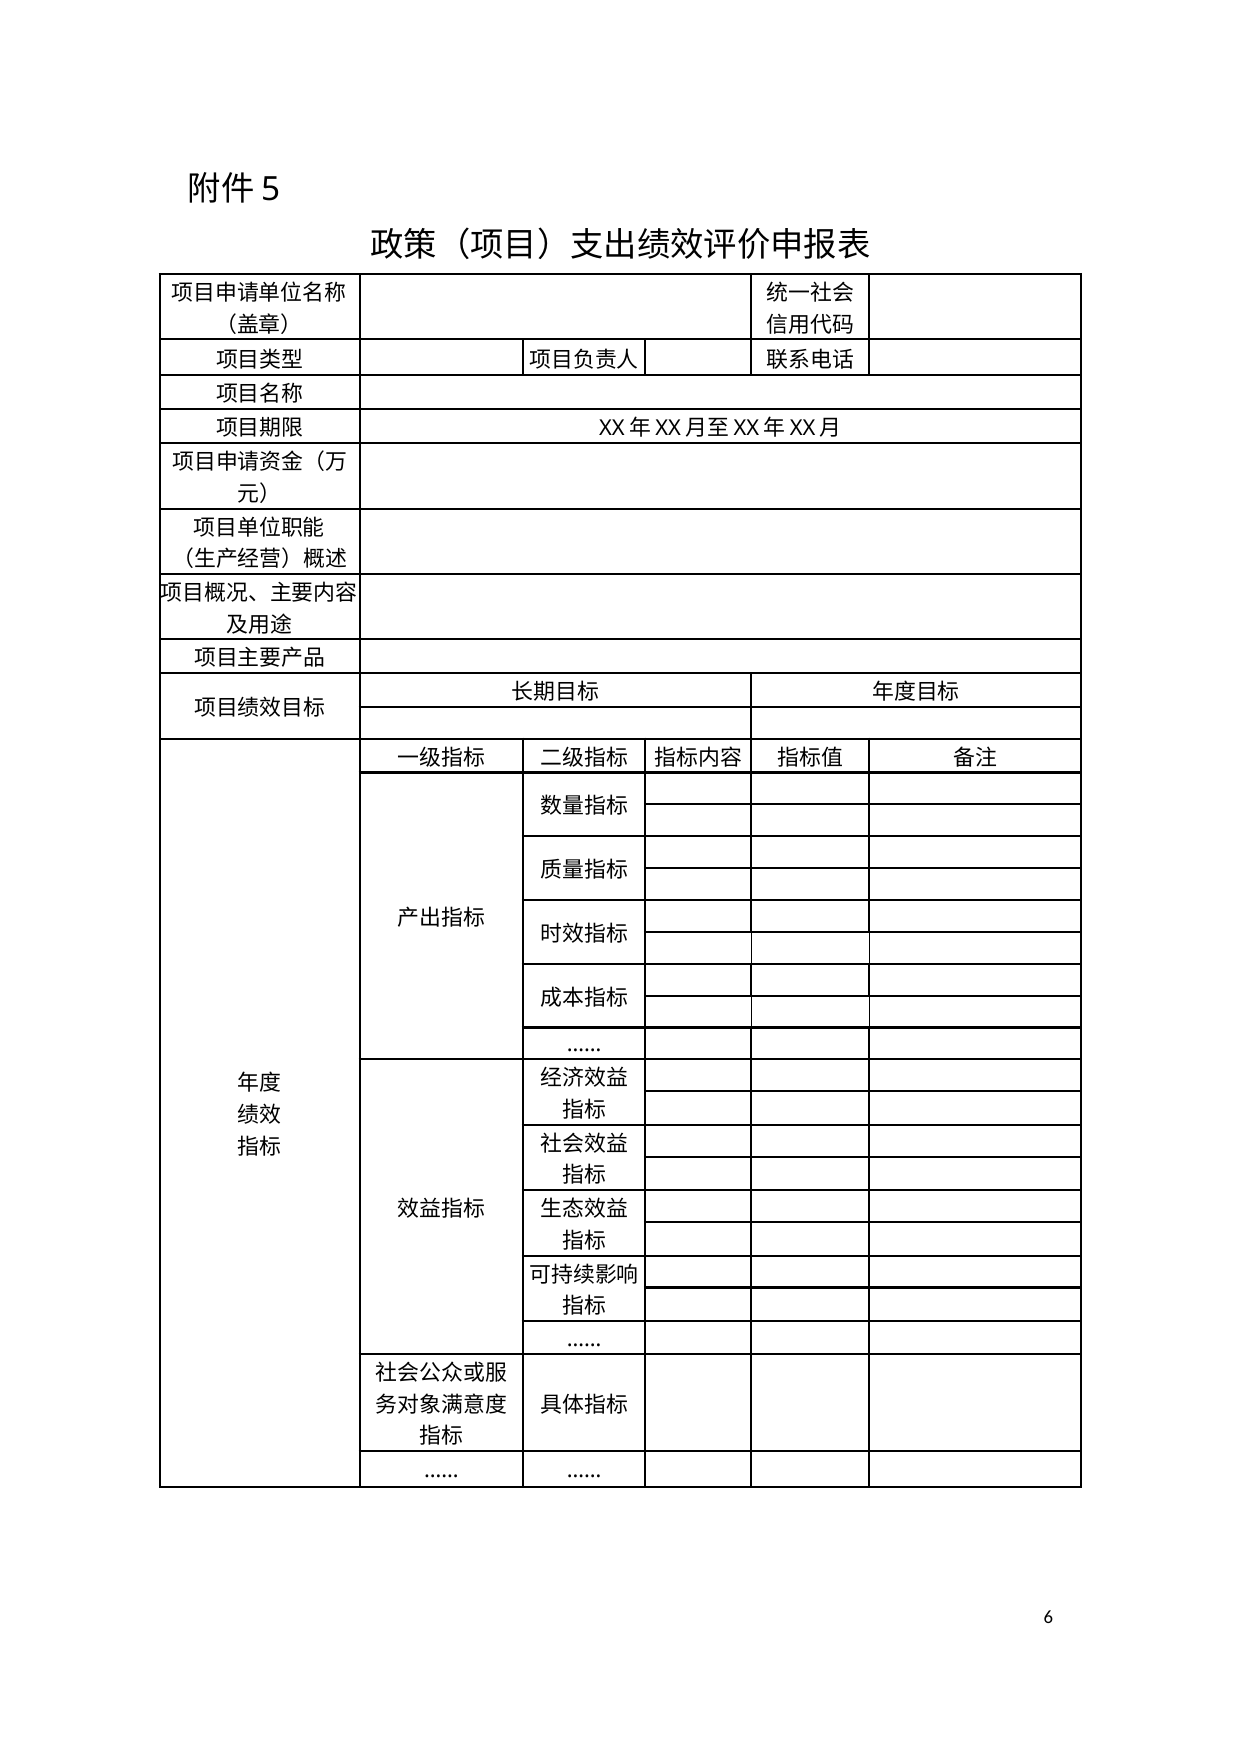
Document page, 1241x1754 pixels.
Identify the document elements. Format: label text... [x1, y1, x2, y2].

table_cell 备注 [870, 740, 1080, 771]
table_cell [752, 1060, 868, 1090]
table_cell [870, 1223, 1080, 1254]
table_cell 年度目标 [752, 674, 1080, 706]
table_cell [361, 444, 1080, 507]
table_cell [870, 869, 1080, 899]
table_cell 时效指标 [524, 901, 644, 963]
table_cell 具体指标 [524, 1355, 644, 1450]
table_cell [646, 965, 750, 994]
table_cell [646, 869, 750, 899]
table_header [870, 275, 1080, 338]
table_cell [752, 837, 868, 867]
table_cell 年度 绩效 指标 [161, 740, 359, 1486]
table_cell 指标值 [752, 740, 868, 771]
table_cell [646, 901, 750, 931]
table_cell [752, 774, 868, 803]
table_cell 项目申请资金（万元） [161, 444, 359, 507]
table_cell [752, 805, 868, 835]
table_cell [870, 1257, 1080, 1286]
table_cell [870, 1289, 1080, 1320]
table_cell [752, 997, 869, 1026]
table_cell [870, 997, 1080, 1026]
table_cell [646, 774, 750, 803]
table_cell [646, 1092, 750, 1124]
table_cell [646, 1223, 750, 1254]
table_cell [361, 340, 522, 374]
table_cell [870, 774, 1080, 803]
text 政策（项目）支出绩效评价申报表 [187, 210, 1053, 273]
table_cell [361, 376, 1080, 408]
table_cell [870, 1452, 1080, 1486]
table_cell [646, 1452, 750, 1486]
table_cell [870, 965, 1080, 994]
table_cell [870, 1191, 1080, 1221]
table_cell 项目负责人 [524, 340, 644, 374]
table_cell 项目期限 [161, 410, 359, 442]
table_cell [752, 901, 868, 931]
table_cell [646, 1322, 750, 1353]
table_cell [752, 708, 1080, 738]
table_cell [646, 1158, 750, 1189]
table_cell [361, 640, 1080, 672]
table_cell [870, 1029, 1080, 1058]
table_cell [870, 1060, 1080, 1090]
table_cell [752, 1289, 868, 1320]
table_cell [870, 1322, 1080, 1353]
table_cell [752, 1092, 868, 1124]
table_cell [752, 965, 868, 994]
table_cell 社会效益 指标 [524, 1126, 644, 1189]
table_cell 项目名称 [161, 376, 359, 408]
table_cell [752, 1191, 868, 1221]
table_cell 质量指标 [524, 837, 644, 899]
table_header 统一社会 信用代码 [752, 275, 868, 338]
table_header 项目申请单位名称 （盖章） [161, 275, 359, 338]
table_cell [752, 1158, 868, 1189]
table_cell [870, 340, 1080, 374]
table_cell [646, 837, 750, 867]
table_cell [752, 1355, 868, 1450]
table_cell [870, 1126, 1080, 1156]
table_cell [646, 933, 751, 963]
table_cell 指标内容 [646, 740, 750, 771]
table_cell [870, 1158, 1080, 1189]
table_header [361, 275, 750, 338]
table_cell [752, 1257, 868, 1286]
table_cell [646, 1257, 750, 1286]
table_cell 成本指标 [524, 965, 644, 1026]
table_cell [646, 1355, 750, 1450]
table_cell …… [524, 1322, 644, 1353]
table_cell 项目概况、主要内容及用途 [161, 575, 359, 638]
table_cell [752, 1322, 868, 1353]
table_cell 数量指标 [524, 774, 644, 835]
table_cell [870, 837, 1080, 867]
table_cell [752, 1223, 868, 1254]
table_cell XX年XX月至XX年XX月 [361, 410, 1080, 442]
table_cell [752, 869, 868, 899]
table_cell …… [524, 1029, 644, 1058]
table_cell 产出指标 [361, 774, 522, 1058]
table_cell [646, 1029, 750, 1058]
table_cell [646, 997, 751, 1026]
table_cell [752, 1452, 868, 1486]
table_cell [870, 933, 1080, 963]
table_cell [752, 933, 869, 963]
table_cell [361, 510, 1080, 573]
table_cell …… [361, 1452, 522, 1486]
table_cell [870, 1355, 1080, 1450]
table_cell 项目绩效目标 [161, 674, 359, 738]
table_cell 二级指标 [524, 740, 644, 771]
table_cell [361, 708, 750, 738]
table_cell 社会公众或服务对象满意度指标 [361, 1355, 522, 1450]
table_cell [870, 901, 1080, 931]
table_cell 联系电话 [752, 340, 868, 374]
table_cell 生态效益 指标 [524, 1191, 644, 1254]
table_cell [646, 1126, 750, 1156]
table_cell 项目类型 [161, 340, 359, 374]
table_cell 效益指标 [361, 1060, 522, 1353]
table_cell [361, 575, 1080, 638]
table_cell [646, 1060, 750, 1090]
table_cell [870, 805, 1080, 835]
table_cell [646, 1289, 750, 1320]
table_cell [870, 1092, 1080, 1124]
table_cell 项目主要产品 [161, 640, 359, 672]
table_cell [646, 1191, 750, 1221]
table_cell 长期目标 [361, 674, 750, 706]
table_cell …… [524, 1452, 644, 1486]
text 附件5 [187, 162, 1053, 210]
table_cell 项目单位职能 （生产经营）概述 [161, 510, 359, 573]
table_cell 一级指标 [361, 740, 522, 771]
table_cell [752, 1029, 868, 1058]
table_cell [646, 805, 750, 835]
table_cell [646, 340, 750, 374]
table_cell 可持续影响指标 [524, 1257, 644, 1320]
table_cell 经济效益 指标 [524, 1060, 644, 1124]
table_cell [752, 1126, 868, 1156]
